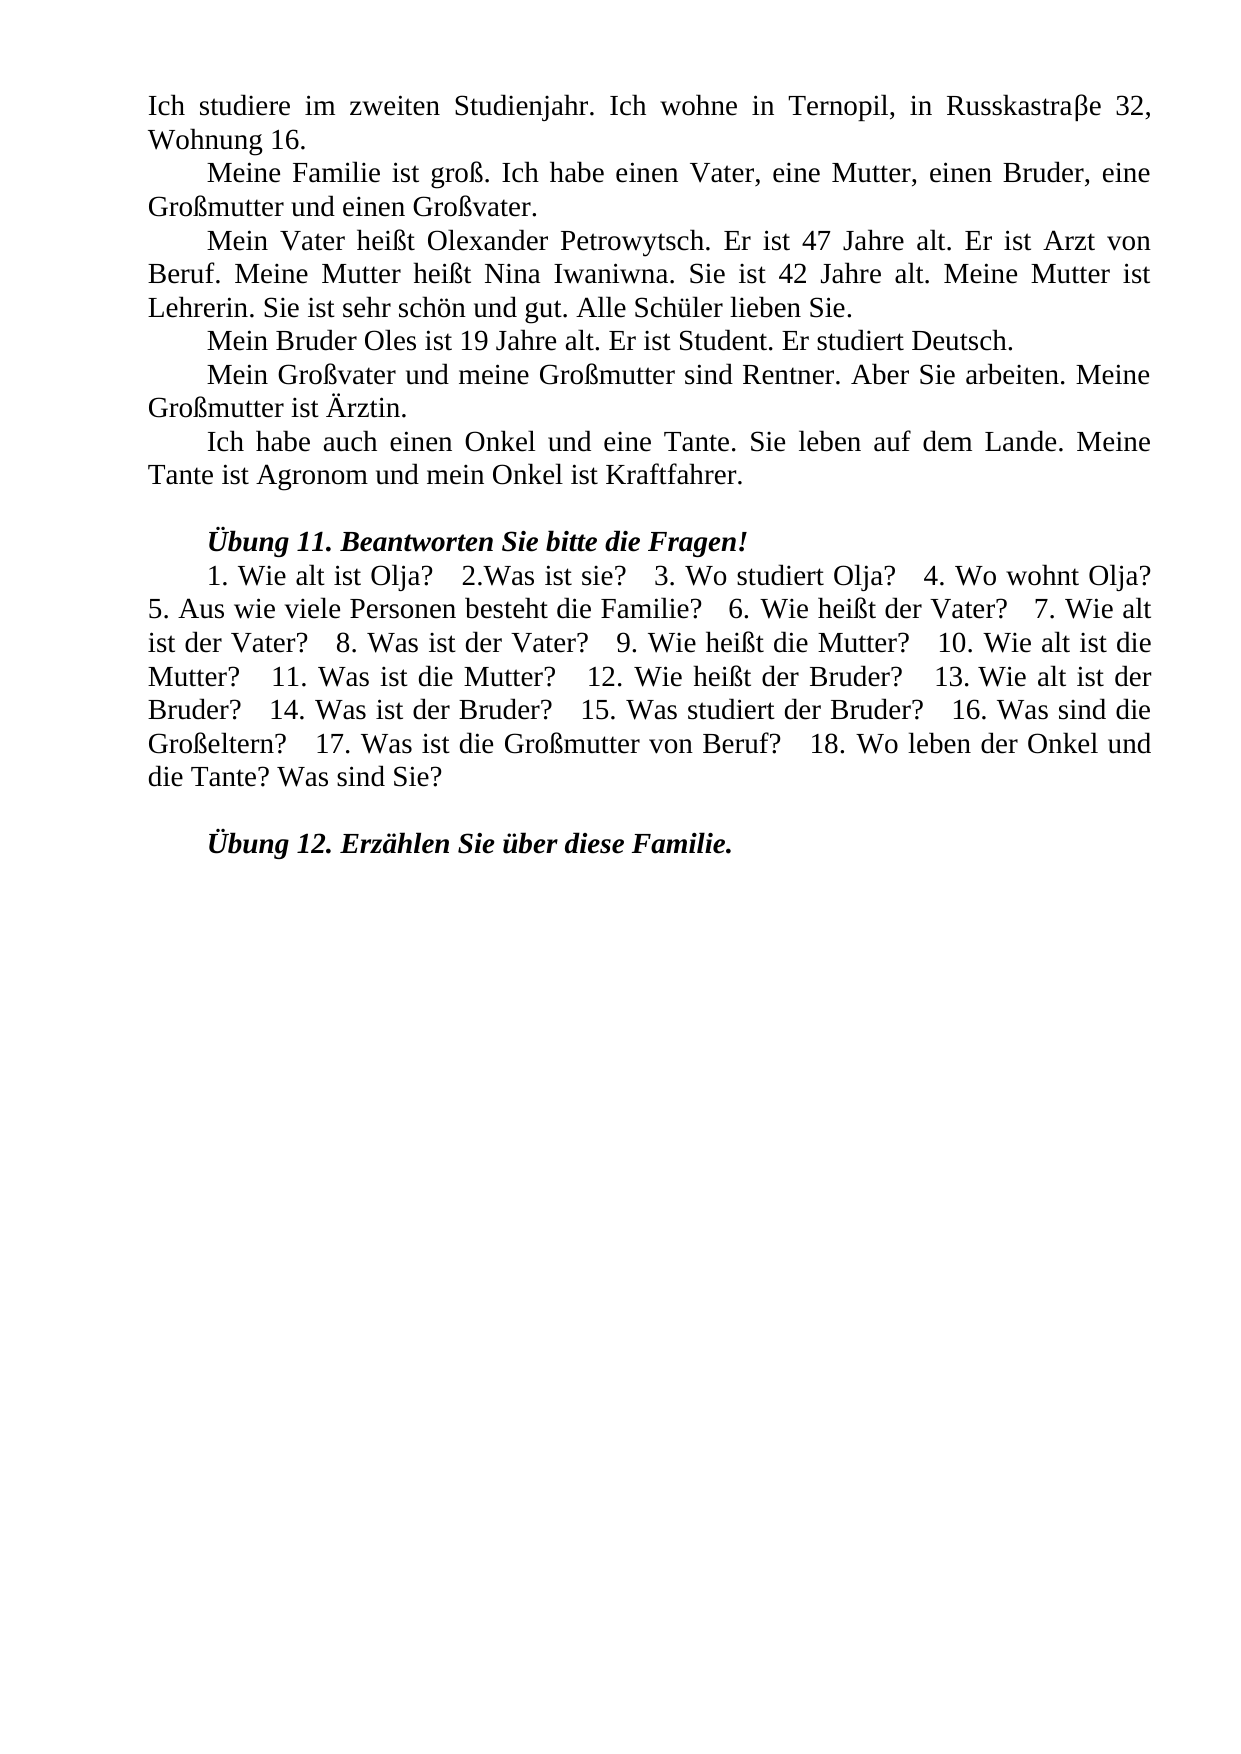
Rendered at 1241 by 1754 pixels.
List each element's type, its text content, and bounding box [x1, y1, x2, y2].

text Mein Großvater und meine Großmutter sind Rentner. Aber Sie arbeiten. Meine Großmutter ist Ärztin. [148, 357, 1152, 424]
text Übung 12. Erzählen Sie über diese Familie. [148, 826, 1152, 860]
text Übung 11. Beantworten Sie bitte die Fragen! [148, 524, 1152, 558]
text Mein Vater heißt Olexander Petrowytsch. Er ist 47 Jahre alt. Er ist Arzt von Beruf. Meine Mutter heißt Nina Iwaniwna. Sie ist 42 Jahre alt. Meine Mutter ist Lehrerin. Sie ist sehr schön und gut. Alle Schüler lieben Sie. [148, 223, 1152, 323]
text Mein Bruder Oles ist 19 Jahre alt. Er ist Student. Er studiert Deutsch. [148, 323, 1152, 357]
text Meine Familie ist groß. Ich habe einen Vater, eine Mutter, einen Bruder, eine Großmutter und einen Großvater. [148, 156, 1152, 223]
text Ich habe auch einen Onkel und eine Tante. Sie leben auf dem Lande. Meine Tante ist Agronom und mein Onkel ist Kraftfahrer. [148, 424, 1152, 491]
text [148, 88, 1152, 156]
text 1. Wie alt ist Olja? 2.Was ist sie? 3. Wo studiert Olja? 4. Wo wohnt Olja? 5. Aus wie viele Personen besteht die Familie? 6. Wie heißt der Vater? 7. Wie alt ist der Vater? 8. Was ist der Vater? 9. Wie heißt die Mutter? 10. Wie alt ist die Mutter? 11. Was ist die Mutter? 12. Wie heißt der Bruder? 13. Wie alt ist der Bruder? 14. Was ist der Bruder? 15. Was studiert der Bruder? 16. Was sind die Großeltern? 17. Was ist die Großmutter von Beruf? 18. Wo leben der Onkel und die Tante? Was sind Sie? [148, 558, 1152, 793]
